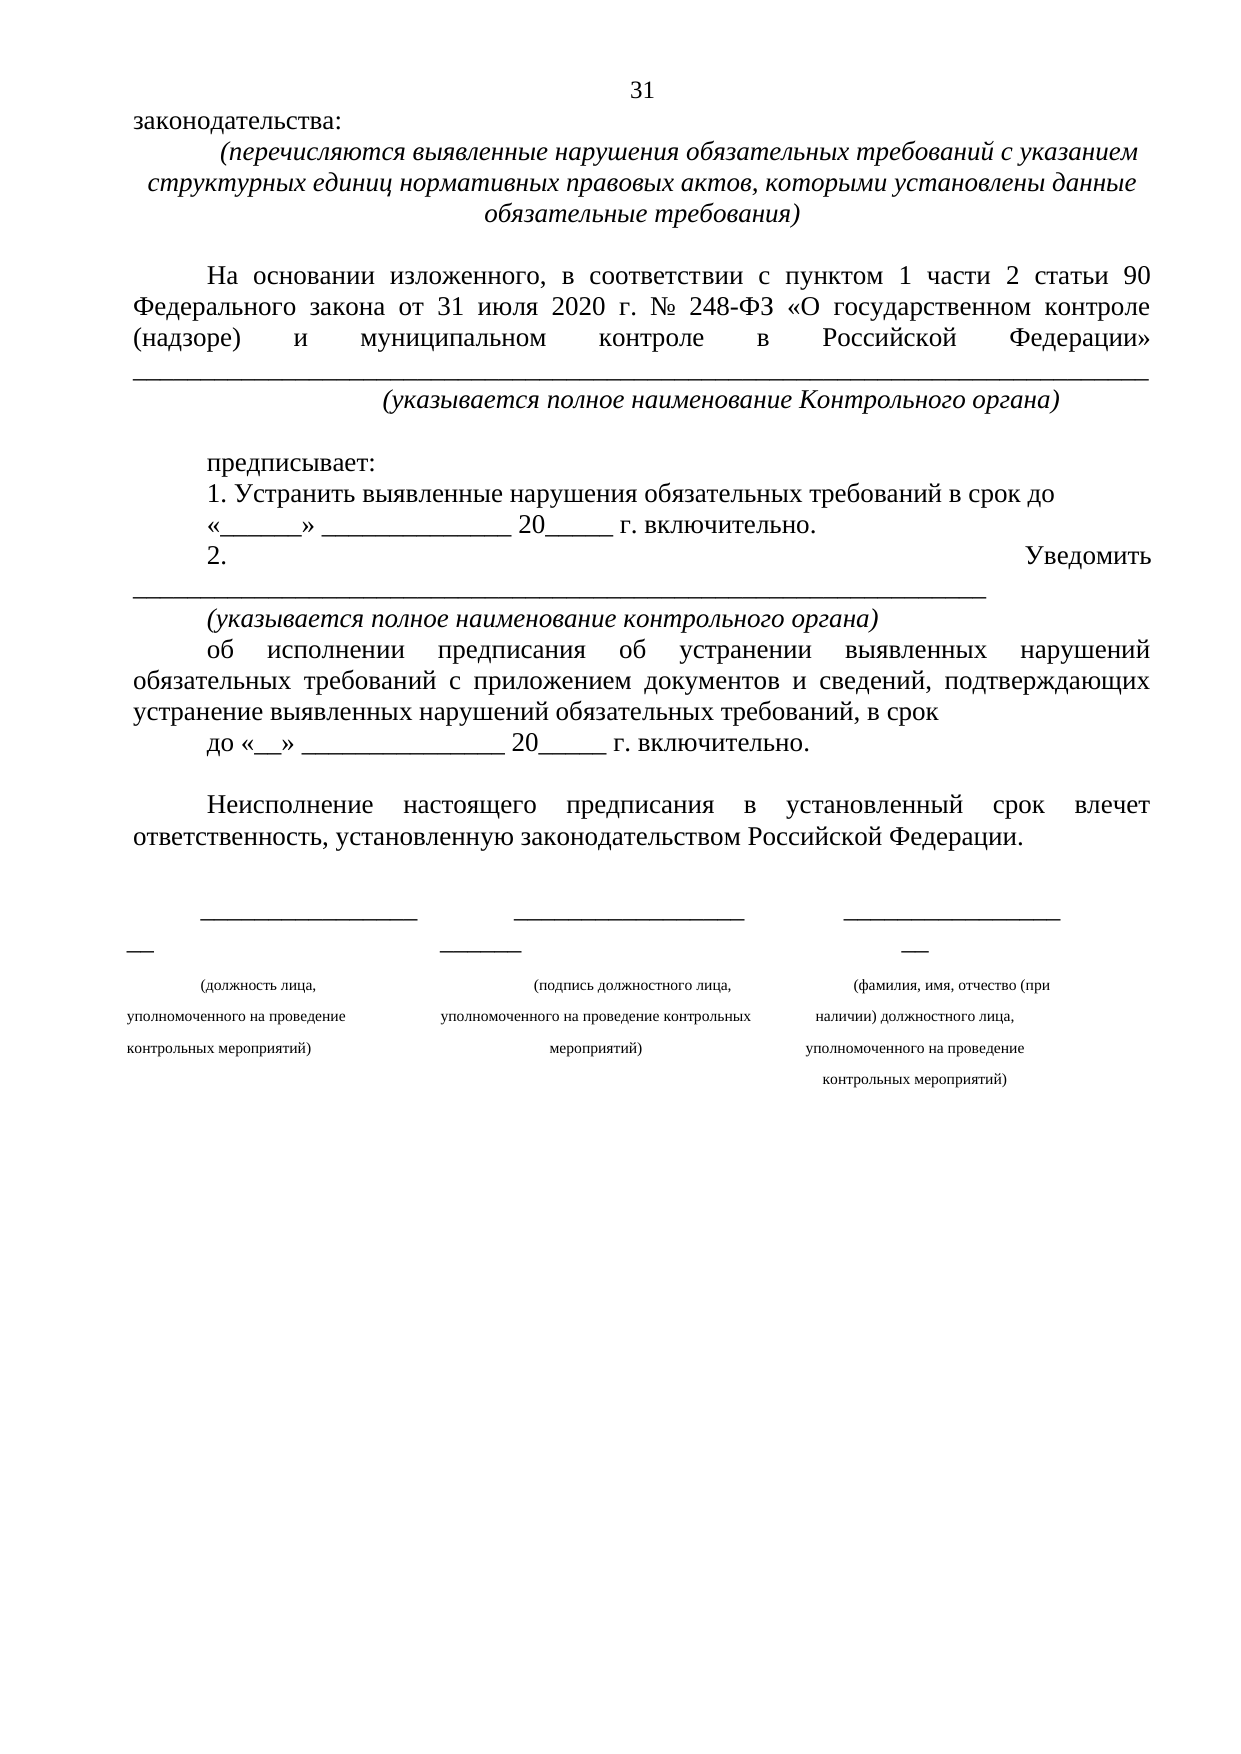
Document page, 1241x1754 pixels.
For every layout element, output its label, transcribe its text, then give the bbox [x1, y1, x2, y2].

table_cell (подпись должностного лица, уполномоченного на проведение контрольных мероприятий) [434, 966, 758, 1111]
text до «__» _______________ 20_____ г. включительно. [133, 726, 1152, 757]
text Неисполнение настоящего предписания в установленный срок влечет ответственность, установленную законодательством Российской Федерации. [133, 788, 1152, 851]
text 2. Уведомить _______________________________________________________________ [133, 539, 1152, 602]
table_cell (фамилия, имя, отчество (при наличии) должностного лица, уполномоченного на проведение контрольных мероприятий) [758, 966, 1072, 1111]
text На основании изложенного, в соответствии с пунктом 1 части 2 статьи 90 Федерального закона от 31 июля 2020 г. № 248-ФЗ «О государственном контроле (надзоре) и муниципальном контроле в Российской Федерации» ___________________________________________________________________________ [133, 259, 1152, 384]
table_header __________________ [758, 882, 1072, 966]
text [133, 104, 1152, 135]
table_header _______________________ [434, 882, 758, 966]
text (перечисляются выявленные нарушения обязательных требований с указанием структурных единиц нормативных правовых актов, которыми установлены данные обязательные требования) [133, 135, 1152, 228]
text предписывает: [133, 446, 1152, 477]
text (указывается полное наименование Контрольного органа) [133, 384, 1152, 415]
text «______» ______________ 20_____ г. включительно. [133, 508, 1152, 539]
table_header __________________ [120, 882, 433, 966]
text (указывается полное наименование контрольного органа) [133, 602, 1152, 633]
text об исполнении предписания об устранении выявленных нарушений обязательных требований с приложением документов и сведений, подтверждающих устранение выявленных нарушений обязательных требований, в срок [133, 633, 1152, 726]
table_cell (должность лица, уполномоченного на проведение контрольных мероприятий) [120, 966, 433, 1111]
text 1. Устранить выявленные нарушения обязательных требований в срок до [133, 477, 1152, 508]
